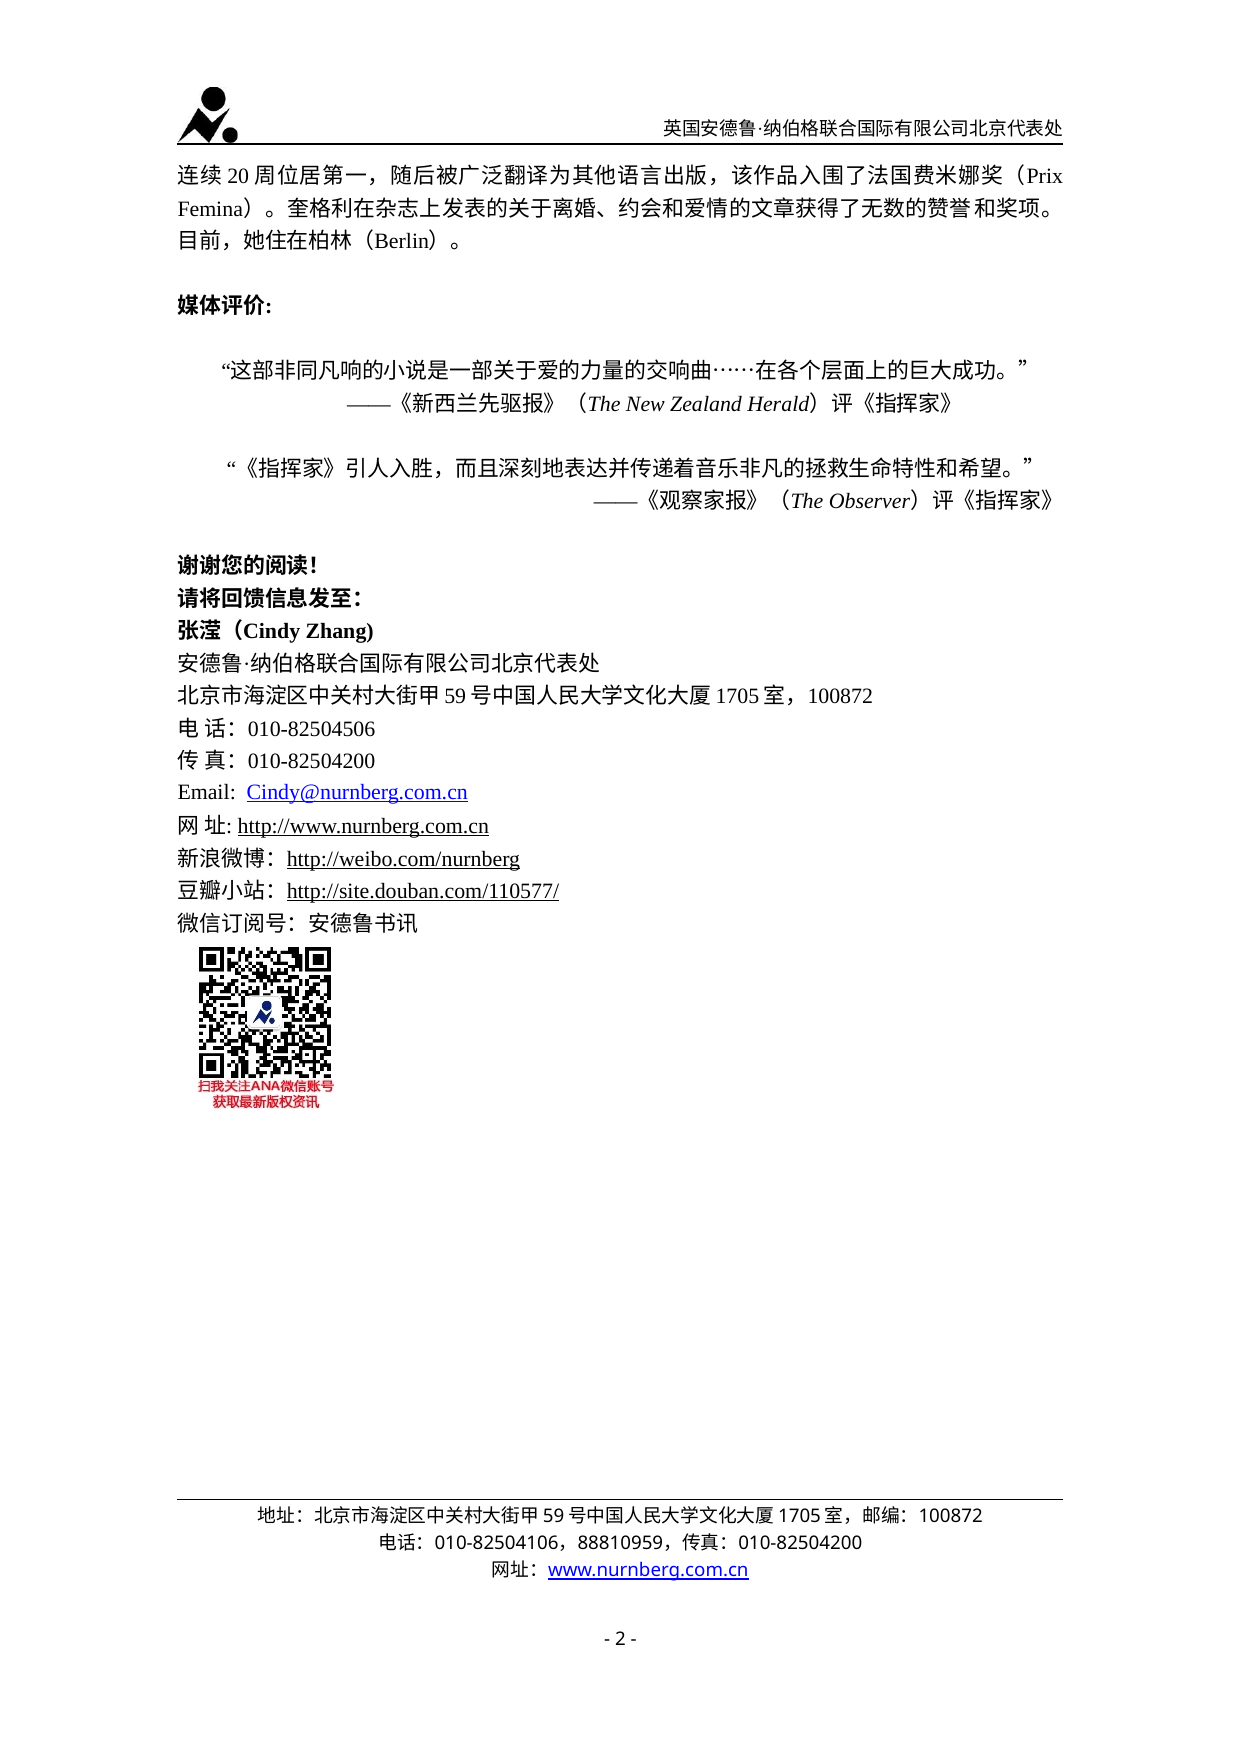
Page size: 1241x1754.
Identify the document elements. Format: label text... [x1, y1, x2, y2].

text 豆瓣小站：http://site.douban.com/110577/ [177, 873, 1063, 905]
picture [177, 87, 238, 143]
text ——《观察家报》（The Observer）评《指挥家》 [177, 483, 1063, 515]
text 请将回馈信息发至： [177, 580, 1063, 613]
text 张滢（Cindy Zhang) [177, 613, 1063, 645]
text 电 话：010-82504506 [177, 710, 1063, 743]
text 谢谢您的阅读！ [177, 548, 1063, 580]
text 新浪微博：http://weibo.com/nurnberg [177, 840, 1063, 873]
text 微信订阅号：安德鲁书讯 [177, 905, 1063, 938]
text “这部非同凡响的小说是一部关于爱的力量的交响曲……在各个层面上的巨大成功。” [177, 353, 1063, 385]
text 媒体评价: [177, 288, 1063, 320]
text “《指挥家》引人入胜，而且深刻地表达并传递着音乐非凡的拯救生命特性和希望。” [177, 450, 1063, 483]
picture [177, 937, 366, 1112]
text ——《新西兰先驱报》（The New Zealand Herald）评《指挥家》 [177, 385, 1063, 418]
text Email: Cindy@nurnberg.com.cn [177, 775, 1063, 808]
text 网 址: http://www.nurnberg.com.cn [177, 808, 1063, 840]
text 安德鲁·纳伯格联合国际有限公司北京代表处 [177, 645, 1063, 678]
text 传 真：010-82504200 [177, 743, 1063, 775]
text 北京市海淀区中关村大街甲59号中国人民大学文化大厦1705室，100872 [177, 678, 1063, 710]
